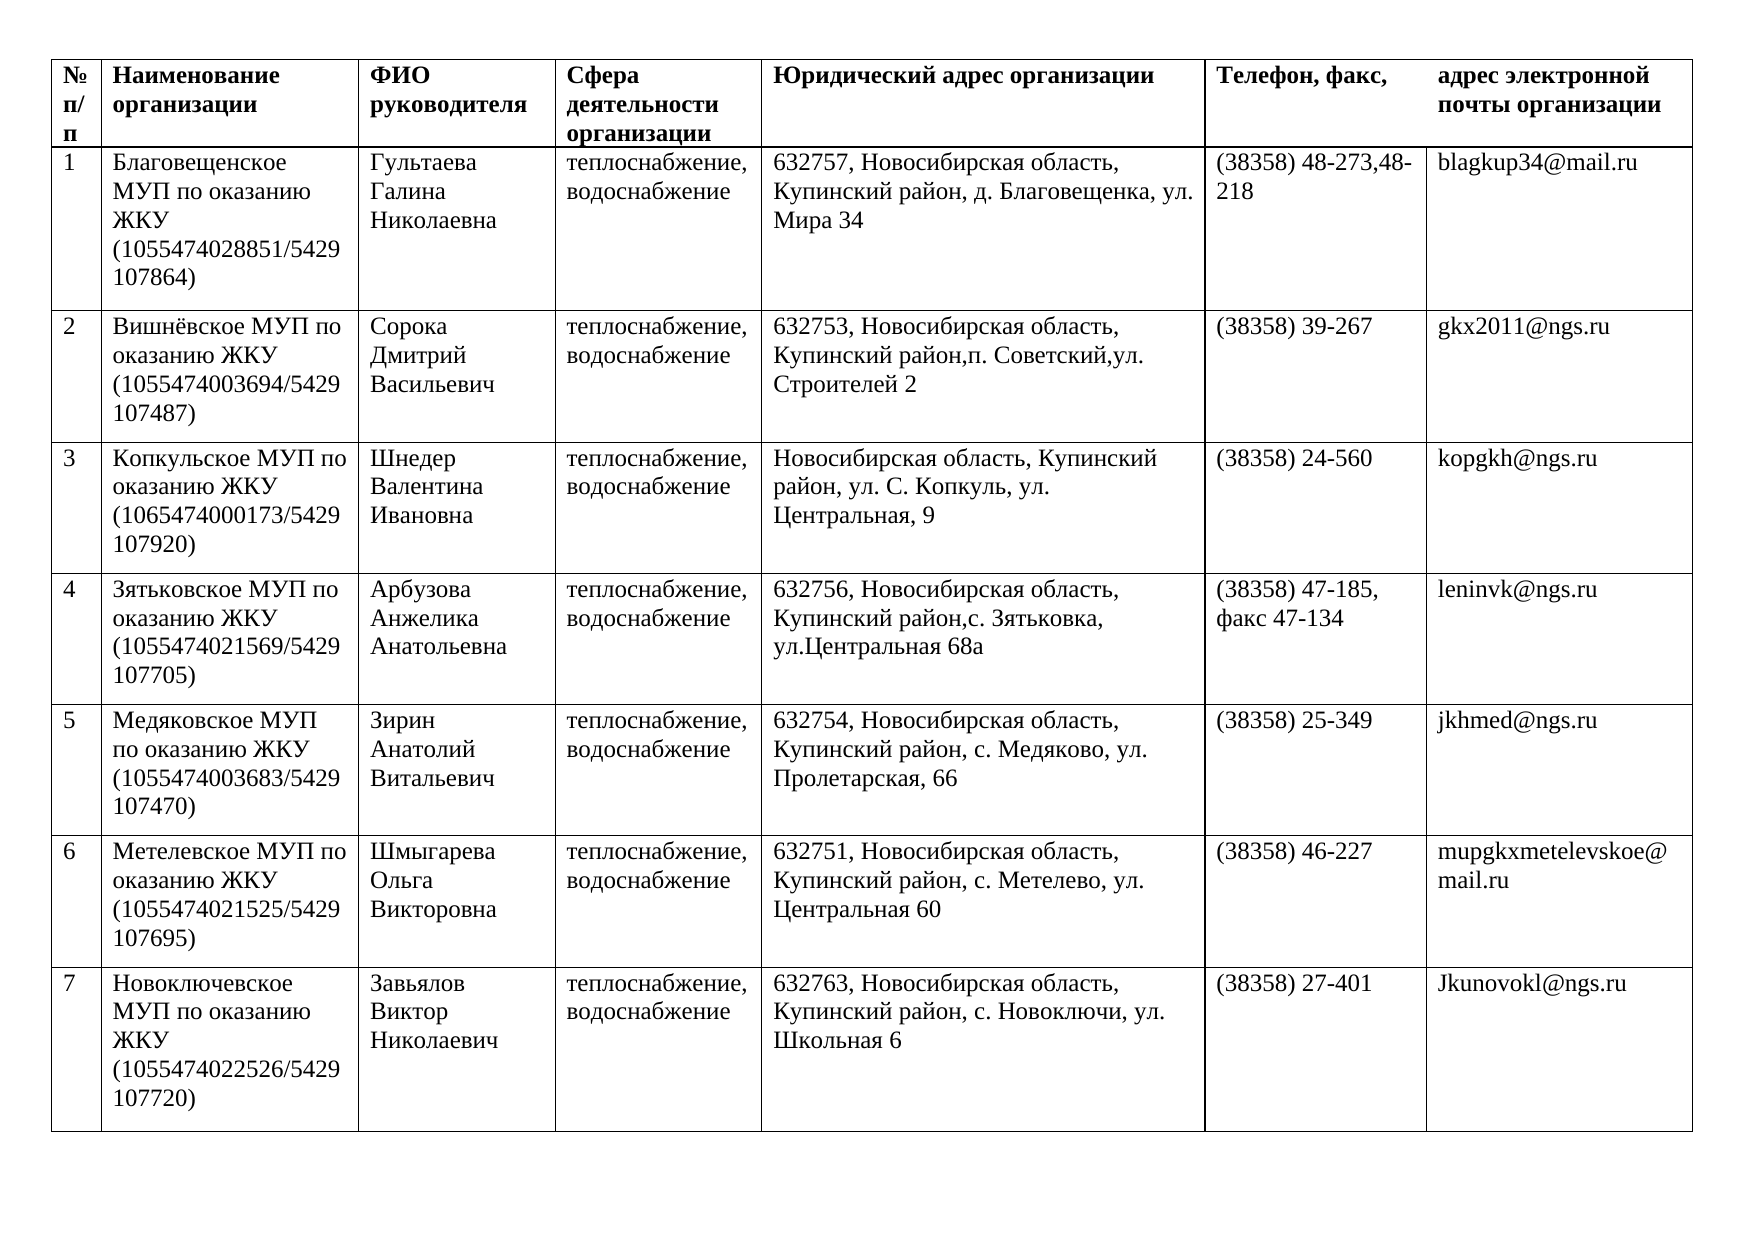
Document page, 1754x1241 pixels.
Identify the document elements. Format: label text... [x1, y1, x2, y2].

table_cell (38358) 48-273,48-218 [1206, 148, 1426, 310]
table_header Наименование организации [102, 60, 358, 146]
table_cell теплоснабжение, водоснабжение [556, 705, 761, 835]
table_cell 4 [52, 574, 101, 704]
table_cell Новосибирская область, Купинский район, ул. С. Копкуль, ул. Центральная, 9 [762, 443, 1204, 573]
table_cell Арбузова Анжелика Анатольевна [359, 574, 555, 704]
table_cell jkhmed@ngs.ru [1427, 705, 1692, 835]
table_cell (38358) 39-267 [1206, 311, 1426, 442]
table_cell 5 [52, 705, 101, 835]
table_cell Jkunovokl@ngs.ru [1427, 968, 1692, 1131]
table_cell Благовещенское МУП по оказанию ЖКУ (1055474028851/5429107864) [102, 148, 358, 310]
table_cell 3 [52, 443, 101, 573]
table_header Телефон, факс, [1206, 60, 1426, 146]
table_cell kopgkh@ngs.ru [1427, 443, 1692, 573]
table_cell Медяковское МУП по оказанию ЖКУ (1055474003683/5429107470) [102, 705, 358, 835]
table_cell 632763, Новосибирская область, Купинский район, с. Новоключи, ул. Школьная 6 [762, 968, 1204, 1131]
table_cell blagkup34@mail.ru [1427, 148, 1692, 310]
table_cell Зирин Анатолий Витальевич [359, 705, 555, 835]
table_cell (38358) 24-560 [1206, 443, 1426, 573]
table_cell теплоснабжение, водоснабжение [556, 148, 761, 310]
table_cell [556, 968, 761, 1131]
table_cell (38358) 25-349 [1206, 705, 1426, 835]
table_cell Шнедер Валентина Ивановна [359, 443, 555, 573]
table_cell 1 [52, 148, 101, 310]
table_cell mupgkxmetelevskoe@mail.ru [1427, 836, 1692, 967]
table_cell (38358) 46-227 [1206, 836, 1426, 967]
table_header № п/п [52, 60, 101, 146]
table_cell Метелевское МУП по оказанию ЖКУ (1055474021525/5429107695) [102, 836, 358, 967]
table_cell (38358) 27-401 [1206, 968, 1426, 1131]
table_cell 2 [52, 311, 101, 442]
table_cell Вишнёвское МУП по оказанию ЖКУ (1055474003694/5429107487) [102, 311, 358, 442]
table_cell теплоснабжение, водоснабжение [556, 311, 761, 442]
table_cell Шмыгарева Ольга Викторовна [359, 836, 555, 967]
table_cell Завьялов Виктор Николаевич [359, 968, 555, 1131]
table_cell 632756, Новосибирская область, Купинский район,с. Зятьковка, ул.Центральная 68а [762, 574, 1204, 704]
table_header ФИО руководителя [359, 60, 555, 146]
table_cell 6 [52, 836, 101, 967]
table_cell Сорока Дмитрий Васильевич [359, 311, 555, 442]
table_cell 632757, Новосибирская область, Купинский район, д. Благовещенка, ул. Мира 34 [762, 148, 1204, 310]
table_cell Копкульское МУП по оказанию ЖКУ (1065474000173/5429107920) [102, 443, 358, 573]
table_header Сфера деятельности организации [556, 60, 761, 146]
table_cell 632751, Новосибирская область, Купинский район, с. Метелево, ул. Центральная 60 [762, 836, 1204, 967]
table_header адрес электронной почты организации [1426, 60, 1692, 146]
table_cell Новоключевское МУП по оказанию ЖКУ (1055474022526/5429107720) [102, 968, 358, 1131]
table_cell Гультаева Галина Николаевна [359, 148, 555, 310]
table_cell (38358) 47-185, факс 47-134 [1206, 574, 1426, 704]
table_cell 632754, Новосибирская область, Купинский район, с. Медяково, ул. Пролетарская, 66 [762, 705, 1204, 835]
table_cell теплоснабжение, водоснабжение [556, 443, 761, 573]
table_cell leninvk@ngs.ru [1427, 574, 1692, 704]
table_cell Зятьковское МУП по оказанию ЖКУ (1055474021569/5429107705) [102, 574, 358, 704]
table_header Юридический адрес организации [762, 60, 1204, 146]
table_cell gkx2011@ngs.ru [1427, 311, 1692, 442]
table_cell 7 [52, 968, 101, 1131]
table_cell теплоснабжение, водоснабжение [556, 836, 761, 967]
table_cell теплоснабжение, водоснабжение [556, 574, 761, 704]
table_cell 632753, Новосибирская область, Купинский район,п. Советский,ул. Строителей 2 [762, 311, 1204, 442]
